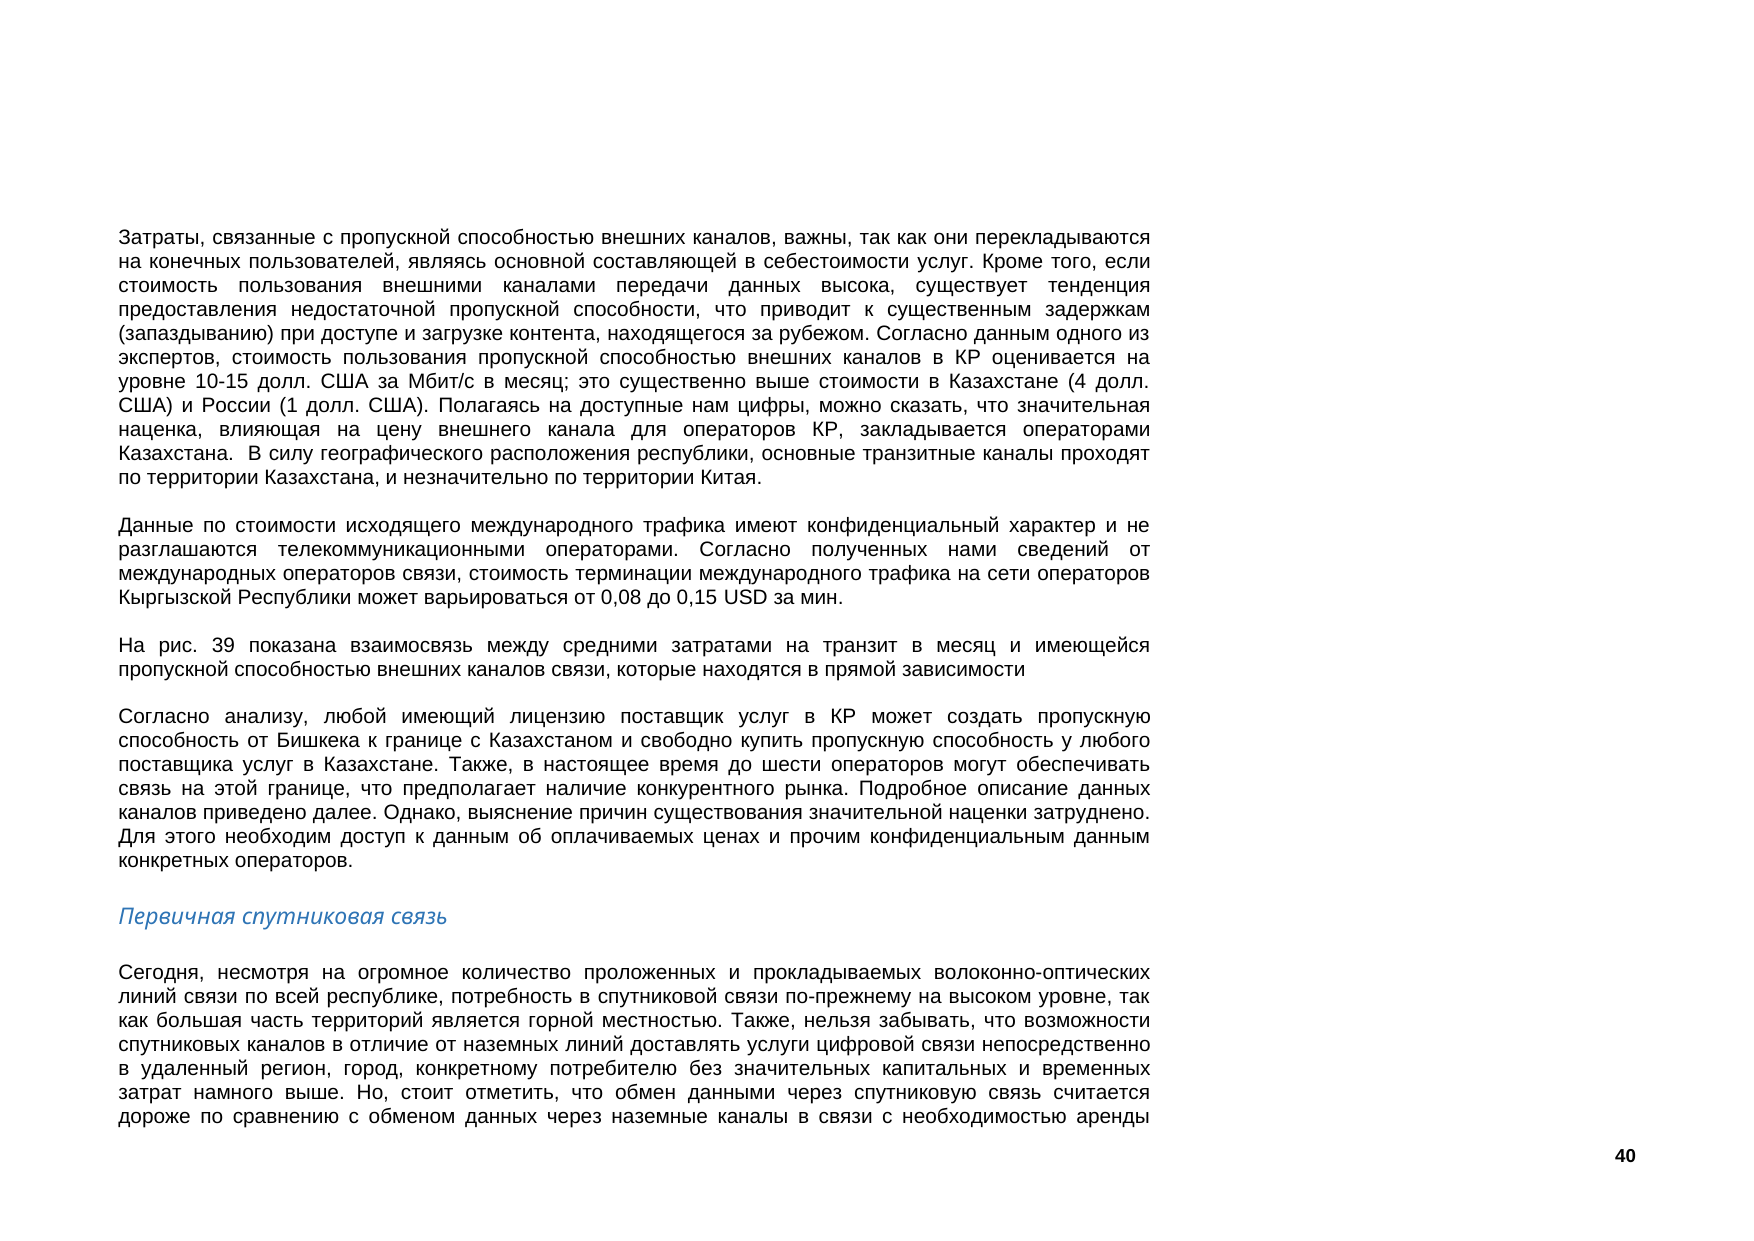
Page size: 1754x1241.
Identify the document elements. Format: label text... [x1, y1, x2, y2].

text Согласно анализу, любой имеющий лицензию поставщик услуг в КР может создать пропускную способность от Бишкека к границе с Казахстаном и свободно купить пропускную способность у любого поставщика услуг в Казахстане. Также, в настоящее время до шести операторов могут обеспечивать связь на этой границе, что предполагает наличие конкурентного рынка. Подробное описание данных каналов приведено далее. Однако, выяснение причин существования значительной наценки затруднено. Для этого необходим доступ к данным об оплачиваемых ценах и прочим конфиденциальным данным конкретных операторов. [118, 704, 1152, 872]
text На рис. 39 показана взаимосвязь между средними затратами на транзит в месяц и имеющейся пропускной способностью внешних каналов связи, которые находятся в прямой зависимости [118, 632, 1152, 680]
subtitle Первичная спутниковая связь [118, 900, 1636, 931]
text Затраты, связанные с пропускной способностью внешних каналов, важны, так как они перекладываются на конечных пользователей, являясь основной составляющей в себестоимости услуг. Кроме того, если стоимость пользования внешними каналами передачи данных высока, существует тенденция предоставления недостаточной пропускной способности, что приводит к существенным задержкам (запаздыванию) при доступе и загрузке контента, находящегося за рубежом. Согласно данным одного из экспертов, стоимость пользования пропускной способностью внешних каналов в КР оценивается на уровне 10-15 долл. США за Мбит/с в месяц; это существенно выше стоимости в Казахстане (4 долл. США) и России (1 долл. США). Полагаясь на доступные нам цифры, можно сказать, что значительная наценка, влияющая на цену внешнего канала для операторов КР, закладывается операторами Казахстана. В силу географического расположения республики, основные транзитные каналы проходят по территории Казахстана, и незначительно по территории Китая. [118, 225, 1152, 489]
text Данные по стоимости исходящего международного трафика имеют конфиденциальный характер и не разглашаются телекоммуникационными операторами. Согласно полученных нами сведений от международных операторов связи, стоимость терминации международного трафика на сети операторов Кыргызской Республики может варьироваться от 0,08 до 0,15 USD за мин. [118, 513, 1152, 608]
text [118, 960, 1152, 1128]
